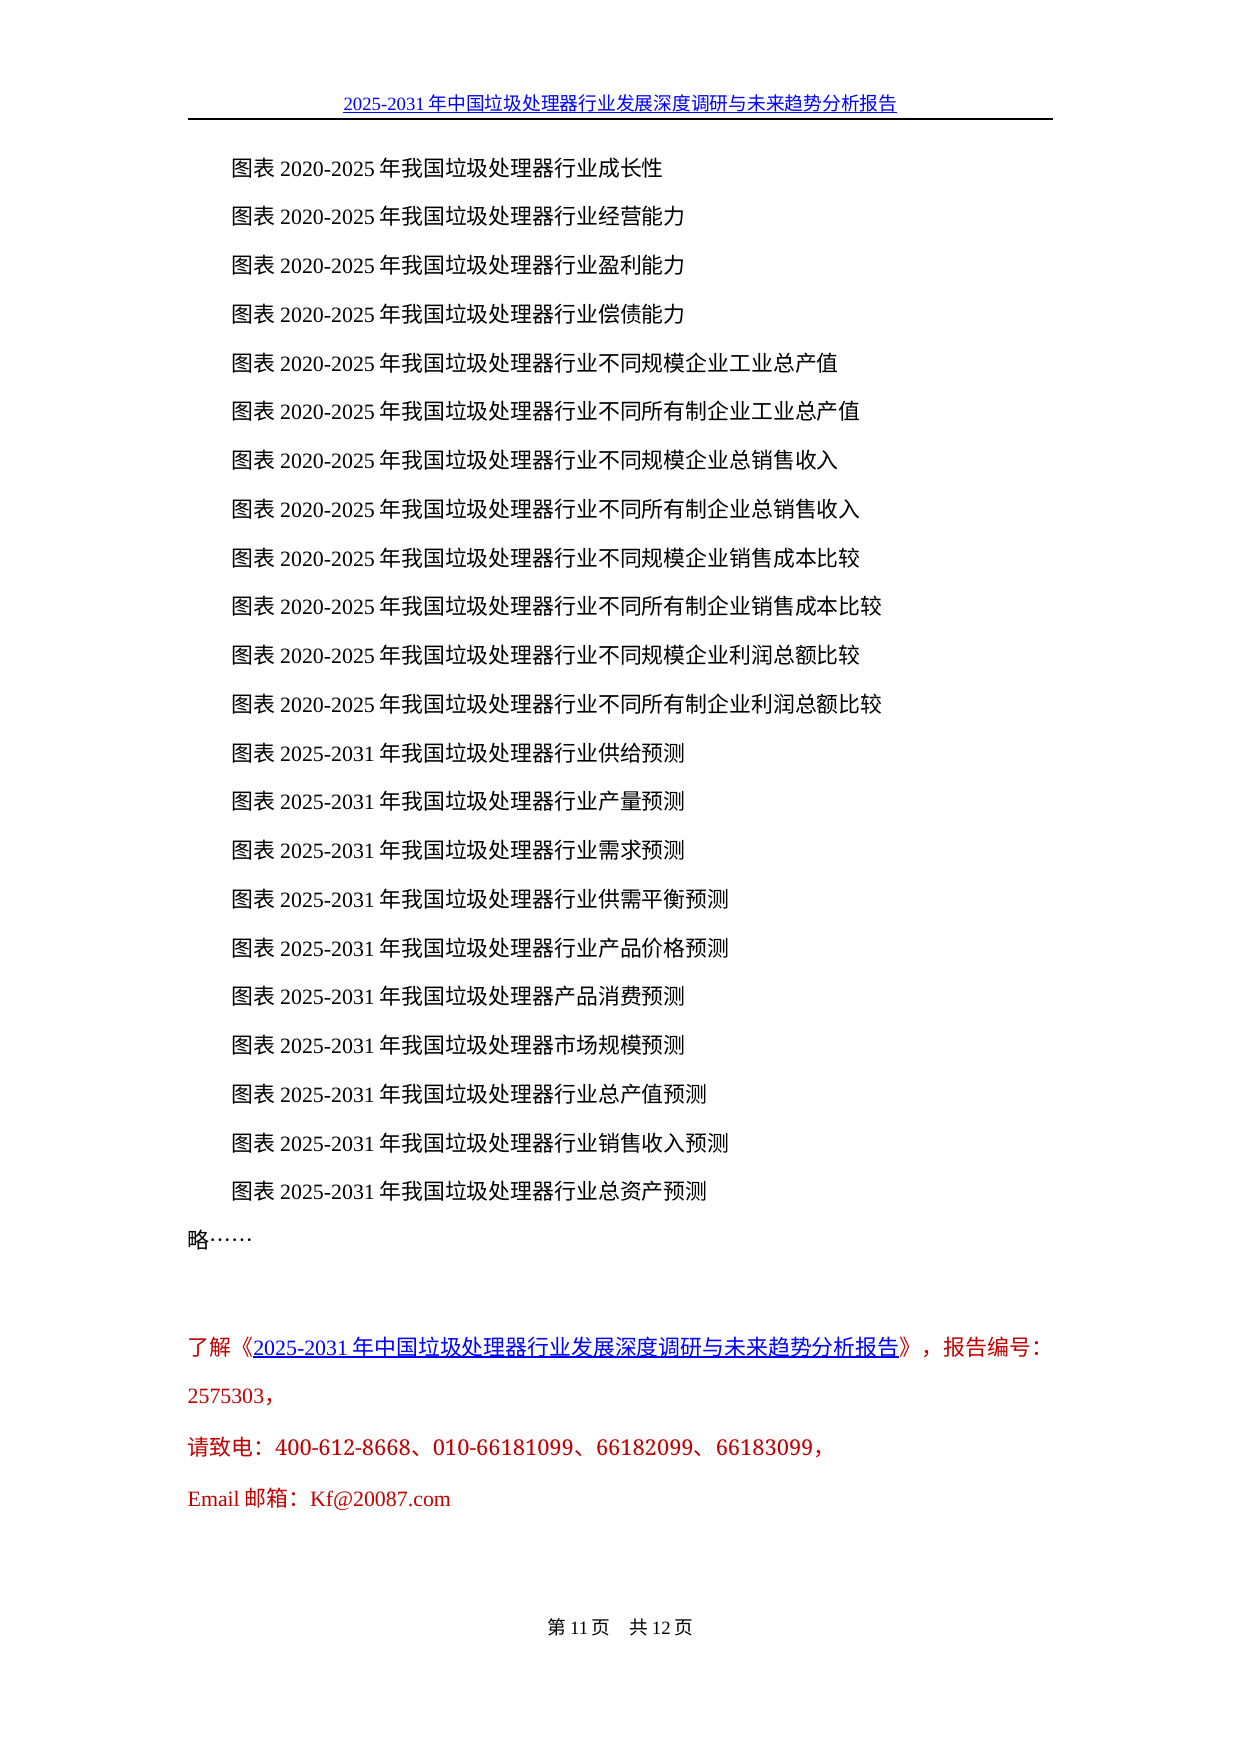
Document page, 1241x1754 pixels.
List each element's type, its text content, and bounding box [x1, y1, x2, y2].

text 请致电：400-612-8668、010-66181099、66182099、66183099， [187, 1429, 1053, 1462]
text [187, 150, 1053, 1255]
text Email邮箱：Kf@20087.com [187, 1481, 1053, 1513]
text 了解《2025-2031年中国垃圾处理器行业发展深度调研与未来趋势分析报告》，报告编号：2575303， [187, 1329, 1053, 1410]
